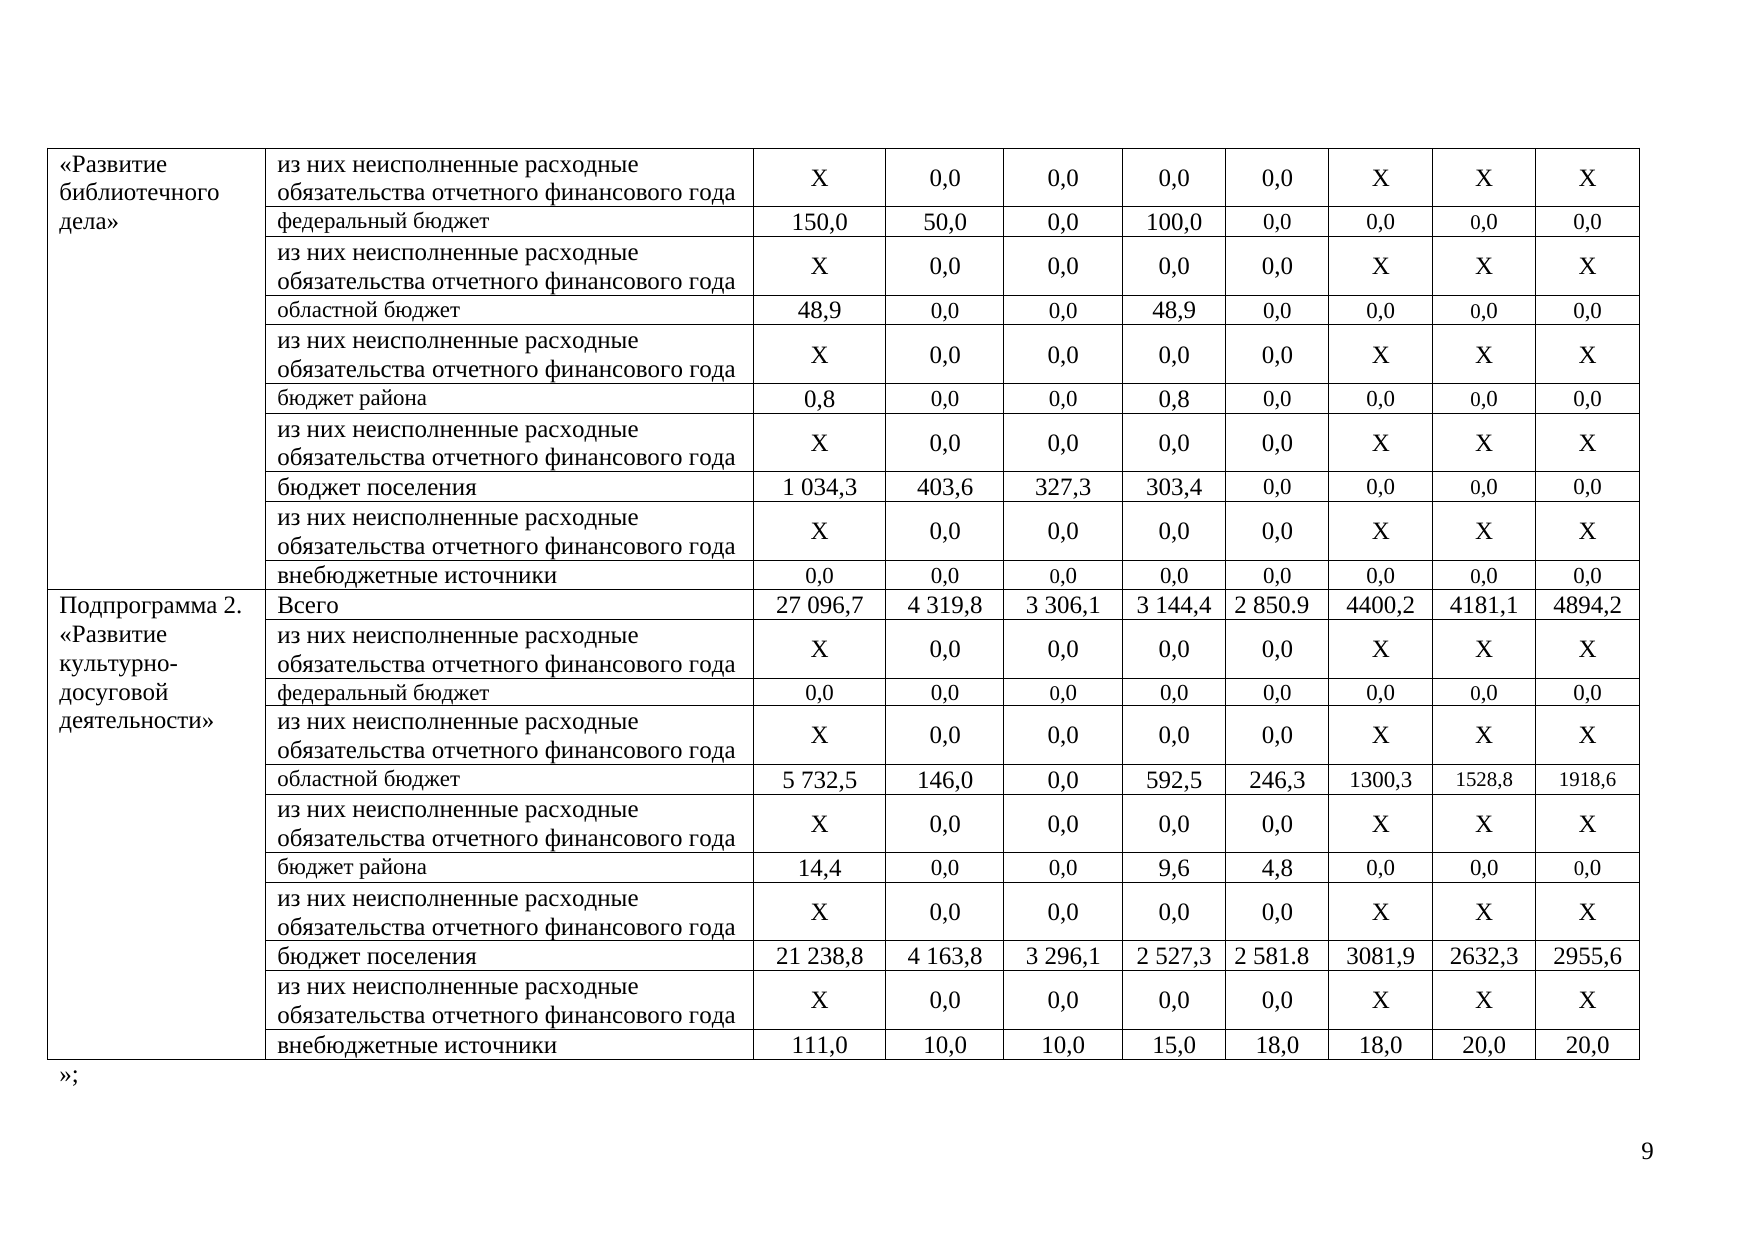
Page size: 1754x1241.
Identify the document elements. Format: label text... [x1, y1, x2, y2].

table_cell 4894,2 [1536, 590, 1639, 619]
table_cell 27 096,7 [754, 590, 885, 619]
table_cell 0,0 [1329, 296, 1432, 324]
table_cell 0,0 [1123, 237, 1225, 294]
table_cell 0,0 [886, 853, 1003, 882]
table_cell 0,0 [1004, 149, 1122, 206]
table_cell 0,0 [1226, 620, 1328, 678]
table_cell бюджет поселения [266, 472, 753, 501]
table_cell 0,0 [1433, 296, 1535, 324]
table_cell 1300,3 [1329, 765, 1432, 793]
table_cell 1918,6 [1536, 765, 1639, 793]
table_cell 0,0 [886, 561, 1003, 589]
table_cell 0,0 [1226, 325, 1328, 383]
table_cell 0,0 [1226, 384, 1328, 413]
table_cell 14,4 [754, 853, 885, 882]
table_cell 10,0 [886, 1030, 1003, 1058]
table_cell 0,0 [1433, 207, 1535, 236]
table_cell 10,0 [1004, 1030, 1122, 1058]
table_cell Х [1329, 149, 1432, 206]
table_cell 48,9 [754, 296, 885, 324]
table_cell Х [754, 706, 885, 764]
table_cell 0,0 [1004, 795, 1122, 852]
table_cell Х [1329, 414, 1432, 471]
table_cell 48,9 [1123, 296, 1225, 324]
table_cell 0,0 [886, 384, 1003, 413]
table_cell 0,0 [886, 795, 1003, 852]
table_cell 0,0 [1329, 472, 1432, 501]
table_cell 4 319,8 [886, 590, 1003, 619]
table_cell внебюджетные источники [266, 561, 753, 589]
table_cell 0,0 [1004, 296, 1122, 324]
table_cell из них неисполненные расходные обязательства отчетного финансового года [426, 325, 753, 383]
table_cell 0,0 [1433, 384, 1535, 413]
table_cell 3 296,1 [1004, 941, 1122, 970]
table_cell 0,0 [1123, 883, 1225, 940]
table_cell Х [1329, 502, 1432, 559]
table_cell 0,0 [886, 237, 1003, 294]
table_cell 0,0 [1123, 325, 1225, 383]
table_cell 0,0 [1004, 502, 1122, 559]
table_cell 0,0 [1004, 207, 1122, 236]
table_cell Х [1536, 237, 1639, 294]
table_cell Подпрограмма 2. «Развитие культурно-досуговой деятельности» [48, 590, 265, 1058]
table_cell из них неисполненные расходные обязательства отчетного финансового года [266, 706, 753, 764]
table_cell из них неисполненные расходные обязательства отчетного финансового года [266, 971, 753, 1029]
table_cell 246,3 [1226, 765, 1328, 793]
table_cell 0,0 [1433, 853, 1535, 882]
table_cell 1 034,3 [754, 472, 885, 501]
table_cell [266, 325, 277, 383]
table_cell 0,0 [886, 296, 1003, 324]
table_cell Х [1536, 883, 1639, 940]
table_cell 0,0 [1123, 706, 1225, 764]
table_cell областной бюджет [266, 765, 753, 793]
table_cell 0,0 [1433, 561, 1535, 589]
table_cell 4,8 [1226, 853, 1328, 882]
table_cell 0,0 [754, 561, 885, 589]
table_cell Х [1433, 414, 1535, 471]
table_cell 0,0 [1004, 620, 1122, 678]
table_cell 2 581.8 [1226, 941, 1328, 970]
table_cell Х [754, 149, 885, 206]
table_cell 0,0 [1123, 679, 1225, 705]
table_cell Х [1536, 971, 1639, 1029]
table_cell из них неисполненные расходные обязательства отчетного финансового года [266, 883, 753, 940]
table_cell из них неисполненные расходные обязательства отчетного финансового года [266, 502, 753, 559]
table_cell из них неисполненные расходные обязательства отчетного финансового года [266, 414, 753, 471]
table_cell 0,0 [1226, 706, 1328, 764]
table_cell бюджет поселения [266, 941, 753, 970]
table_cell Х [754, 971, 885, 1029]
table_cell 0,0 [886, 620, 1003, 678]
table_cell 0,0 [1004, 679, 1122, 705]
table_cell бюджет района [266, 853, 753, 882]
table_cell 0,0 [1433, 472, 1535, 501]
table_cell 327,3 [1004, 472, 1122, 501]
table_cell Х [1329, 325, 1432, 383]
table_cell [266, 237, 753, 294]
table_cell 0,0 [886, 679, 1003, 705]
table_cell 0,0 [1004, 325, 1122, 383]
table_cell 0,0 [754, 679, 885, 705]
table_cell Х [1433, 971, 1535, 1029]
table_cell 0,0 [1329, 561, 1432, 589]
text »; [59, 1059, 1653, 1088]
table_cell Х [1536, 414, 1639, 471]
table_cell 403,6 [886, 472, 1003, 501]
table_cell 15,0 [1123, 1030, 1225, 1058]
table_cell 1528,8 [1433, 765, 1535, 793]
table_cell Х [1433, 502, 1535, 559]
table_cell 0,0 [1004, 883, 1122, 940]
table_cell Х [1433, 237, 1535, 294]
table_cell Х [754, 795, 885, 852]
table_cell 100,0 [1123, 207, 1225, 236]
table_cell 0,0 [1226, 414, 1328, 471]
table_cell Всего [266, 590, 753, 619]
table_cell Х [754, 237, 885, 294]
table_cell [266, 149, 753, 206]
table_cell 4400,2 [1329, 590, 1432, 619]
table_cell 0,0 [1123, 561, 1225, 589]
table_cell 150,0 [754, 207, 885, 236]
table_cell Х [754, 620, 885, 678]
table_cell 2 527,3 [1123, 941, 1225, 970]
table_cell Х [754, 502, 885, 559]
table_cell 0,8 [754, 384, 885, 413]
table_cell 0,0 [886, 706, 1003, 764]
table_cell Х [1329, 620, 1432, 678]
table_cell 303,4 [1123, 472, 1225, 501]
table_cell 2632,3 [1433, 941, 1535, 970]
table_cell Х [1329, 795, 1432, 852]
table_cell 0,0 [1433, 679, 1535, 705]
table_cell 0,0 [1004, 971, 1122, 1029]
table_cell Х [1329, 883, 1432, 940]
table_cell 146,0 [886, 765, 1003, 793]
table_cell 0,0 [1004, 706, 1122, 764]
table_cell 0,0 [1329, 853, 1432, 882]
table_cell 0,0 [1329, 384, 1432, 413]
table_cell 0,0 [1226, 237, 1328, 294]
table_cell 4181,1 [1433, 590, 1535, 619]
table_cell 21 238,8 [754, 941, 885, 970]
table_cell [48, 149, 265, 589]
table_cell 0,0 [1536, 679, 1639, 705]
table_cell 20,0 [1433, 1030, 1535, 1058]
table_cell 0,0 [1536, 384, 1639, 413]
table_cell внебюджетные источники [266, 1030, 753, 1058]
table_cell 0,0 [1226, 795, 1328, 852]
table_cell Х [1536, 620, 1639, 678]
table_cell 0,0 [886, 971, 1003, 1029]
table_cell Х [1536, 795, 1639, 852]
table_cell 0,0 [1123, 795, 1225, 852]
table_cell 0,0 [1226, 502, 1328, 559]
table_cell Х [1433, 325, 1535, 383]
table_cell 4 163,8 [886, 941, 1003, 970]
table_cell 0,0 [1329, 679, 1432, 705]
table_cell 2955,6 [1536, 941, 1639, 970]
table_cell 0,0 [1004, 414, 1122, 471]
table_cell 0,0 [1004, 237, 1122, 294]
table_cell Х [1536, 325, 1639, 383]
table_cell 592,5 [1123, 765, 1225, 793]
table_cell 0,0 [1123, 620, 1225, 678]
table_cell 3081,9 [1329, 941, 1432, 970]
table_cell Х [1433, 883, 1535, 940]
table_cell 0,8 [1123, 384, 1225, 413]
table_cell 0,0 [1226, 561, 1328, 589]
table_cell 3 144,4 [1123, 590, 1225, 619]
table_cell 18,0 [1329, 1030, 1432, 1058]
table_cell 0,0 [886, 149, 1003, 206]
table_cell 3 306,1 [1004, 590, 1122, 619]
table_cell 20,0 [1536, 1030, 1639, 1058]
table_cell 2 850.9 [1226, 590, 1328, 619]
table_cell 0,0 [1226, 207, 1328, 236]
table_cell 5 732,5 [754, 765, 885, 793]
table_cell 0,0 [886, 325, 1003, 383]
table_cell 0,0 [1123, 149, 1225, 206]
table_cell 18,0 [1226, 1030, 1328, 1058]
table_cell из них неисполненные расходные обязательства отчетного финансового года [266, 620, 753, 678]
table_cell 0,0 [1226, 971, 1328, 1029]
table_cell 0,0 [886, 502, 1003, 559]
table_cell 0,0 [886, 883, 1003, 940]
table_cell 0,0 [1004, 384, 1122, 413]
table_cell Х [1329, 706, 1432, 764]
table_cell 0,0 [1226, 149, 1328, 206]
table_cell Х [754, 414, 885, 471]
table_cell 0,0 [1123, 971, 1225, 1029]
table_cell Х [1536, 149, 1639, 206]
table_cell 111,0 [754, 1030, 885, 1058]
table_cell Х [1433, 706, 1535, 764]
table_cell 0,0 [1536, 207, 1639, 236]
table_cell бюджет района [266, 384, 753, 413]
table_cell Х [1433, 620, 1535, 678]
table_cell 0,0 [1226, 883, 1328, 940]
table_cell 0,0 [1004, 853, 1122, 882]
table_cell Х [1433, 795, 1535, 852]
table_cell 0,0 [1536, 561, 1639, 589]
table_cell Х [1433, 149, 1535, 206]
table_cell 0,0 [1226, 472, 1328, 501]
table_cell Х [1536, 706, 1639, 764]
table_cell 50,0 [886, 207, 1003, 236]
table_cell Х [754, 883, 885, 940]
table_cell 0,0 [1123, 502, 1225, 559]
table_cell 0,0 [1329, 207, 1432, 236]
table_cell 0,0 [1123, 414, 1225, 471]
table_cell 0,0 [1536, 853, 1639, 882]
table_cell 0,0 [886, 414, 1003, 471]
table_cell федеральный бюджет [266, 207, 753, 236]
table_cell Х [1329, 971, 1432, 1029]
table_cell областной бюджет [266, 296, 753, 324]
table_cell 9,6 [1123, 853, 1225, 882]
table_cell 0,0 [1536, 472, 1639, 501]
table_cell федеральный бюджет [266, 679, 753, 705]
table_cell Х [1329, 237, 1432, 294]
table_cell Х [754, 325, 885, 383]
table_cell 0,0 [1536, 296, 1639, 324]
table_cell из них неисполненные расходные обязательства отчетного финансового года [266, 795, 753, 852]
table_cell 0,0 [1226, 679, 1328, 705]
table_cell 0,0 [1004, 765, 1122, 793]
table_cell 0,0 [1226, 296, 1328, 324]
table_cell 0,0 [1004, 561, 1122, 589]
table_cell Х [1536, 502, 1639, 559]
